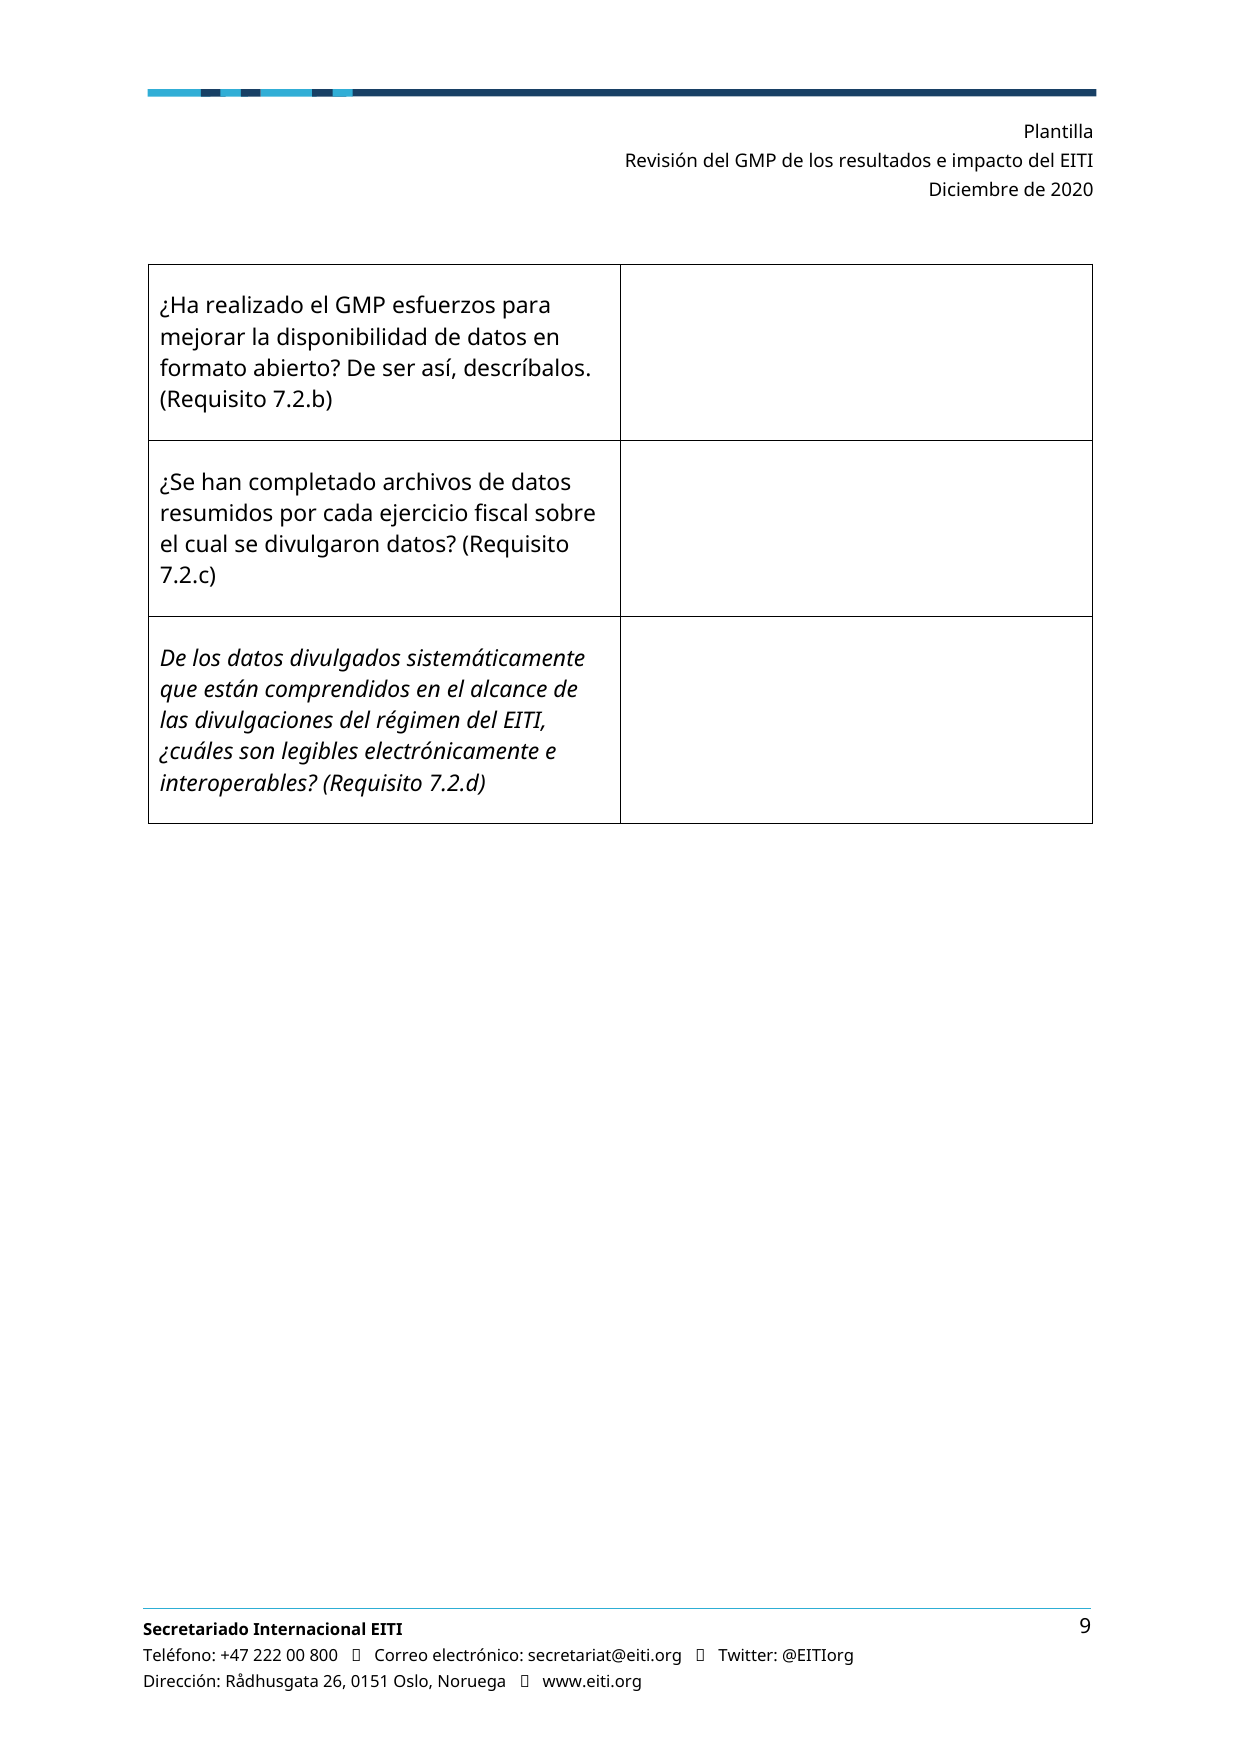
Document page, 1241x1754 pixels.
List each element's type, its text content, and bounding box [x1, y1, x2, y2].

table_cell [621, 265, 1092, 439]
table_cell [621, 617, 1092, 823]
table_cell ¿Se han completado archivos de datos resumidos por cada ejercicio fiscal sobre el cual se divulgaron datos? (Requisito 7.2.c) [149, 441, 620, 616]
table_cell [621, 441, 1092, 616]
table_cell ¿Ha realizado el GMP esfuerzos para mejorar la disponibilidad de datos en formato abierto? De ser así, descríbalos. (Requisito 7.2.b) [149, 265, 620, 439]
table_cell De los datos divulgados sistemáticamente que están comprendidos en el alcance de las divulgaciones del régimen del EITI, ¿cuáles son legibles electrónicamente e interoperables? (Requisito 7.2.d) [149, 617, 620, 823]
